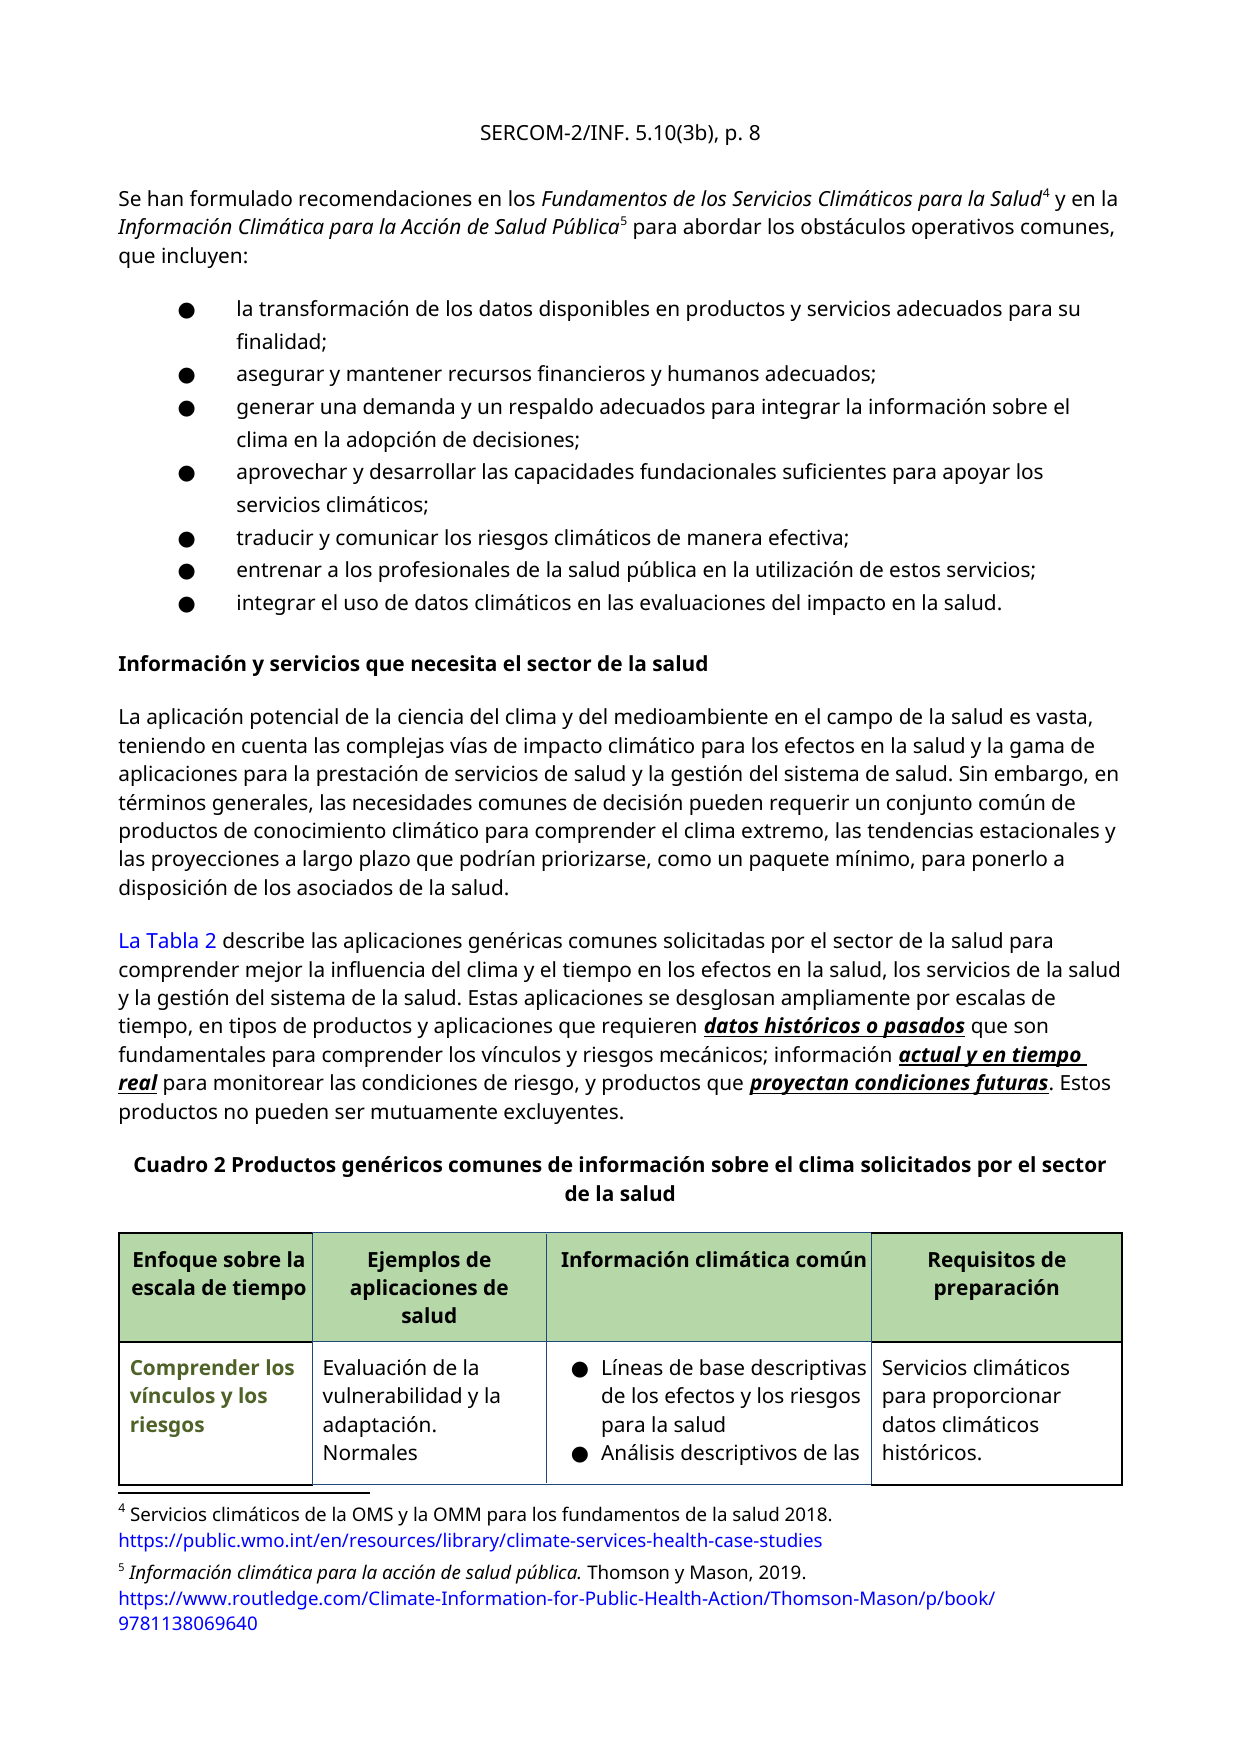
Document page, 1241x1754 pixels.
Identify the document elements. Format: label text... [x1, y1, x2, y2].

text La aplicación potencial de la ciencia del clima y del medioambiente en el campo de la salud es vasta, teniendo en cuenta las complejas vías de impacto climático para los efectos en la salud y la gama de aplicaciones para la prestación de servicios de salud y la gestión del sistema de salud. Sin embargo, en términos generales, las necesidades comunes de decisión pueden requerir un conjunto común de productos de conocimiento climático para comprender el clima extremo, las tendencias estacionales y las proyecciones a largo plazo que podrían priorizarse, como un paquete mínimo, para ponerlo a disposición de los asociados de la salud. [118, 702, 1122, 901]
text Información y servicios que necesita el sector de la salud [118, 649, 1122, 677]
list traducir y comunicar los riesgos climáticos de manera efectiva; [177, 523, 1122, 551]
text Se han formulado recomendaciones en los Fundamentos de los Servicios Climáticos para la Salud y en la Información Climática para la Acción de Salud Pública para abordar los obstáculos operativos comunes, que incluyen: [118, 184, 1122, 269]
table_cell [546, 1342, 871, 1484]
list asegurar y mantener recursos financieros y humanos adecuados; [177, 359, 1122, 388]
table_header Requisitos de preparación [872, 1234, 1121, 1341]
list integrar el uso de datos climáticos en las evaluaciones del impacto en la salud. [177, 588, 1122, 616]
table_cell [120, 1343, 312, 1484]
list la transformación de los datos disponibles en productos y servicios adecuados para su finalidad; [177, 294, 1122, 355]
list generar una demanda y un respaldo adecuados para integrar la información sobre el clima en la adopción de decisiones; [177, 392, 1122, 453]
table_header Información climática común [546, 1233, 871, 1341]
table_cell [313, 1342, 546, 1484]
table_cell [872, 1343, 1121, 1484]
list aprovechar y desarrollar las capacidades fundacionales suficientes para apoyar los servicios climáticos; [177, 457, 1122, 518]
text Cuadro 2 Productos genéricos comunes de información sobre el clima solicitados por el sector de la salud [118, 1150, 1122, 1207]
list entrenar a los profesionales de la salud pública en la utilización de estos servicios; [177, 555, 1122, 584]
table_header Enfoque sobre la escala de tiempo [120, 1234, 312, 1341]
table_header Ejemplos de aplicaciones de salud [313, 1233, 546, 1341]
text La Tabla 2 describe las aplicaciones genéricas comunes solicitadas por el sector de la salud para comprender mejor la influencia del clima y el tiempo en los efectos en la salud, los servicios de la salud y la gestión del sistema de la salud. Estas aplicaciones se desglosan ampliamente por escalas de tiempo, en tipos de productos y aplicaciones que requieren datos históricos o pasados que son fundamentales para comprender los vínculos y riesgos mecánicos; información actual y en tiempo real para monitorear las condiciones de riesgo, y productos que proyectan condiciones futuras. Estos productos no pueden ser mutuamente excluyentes. [118, 926, 1122, 1125]
